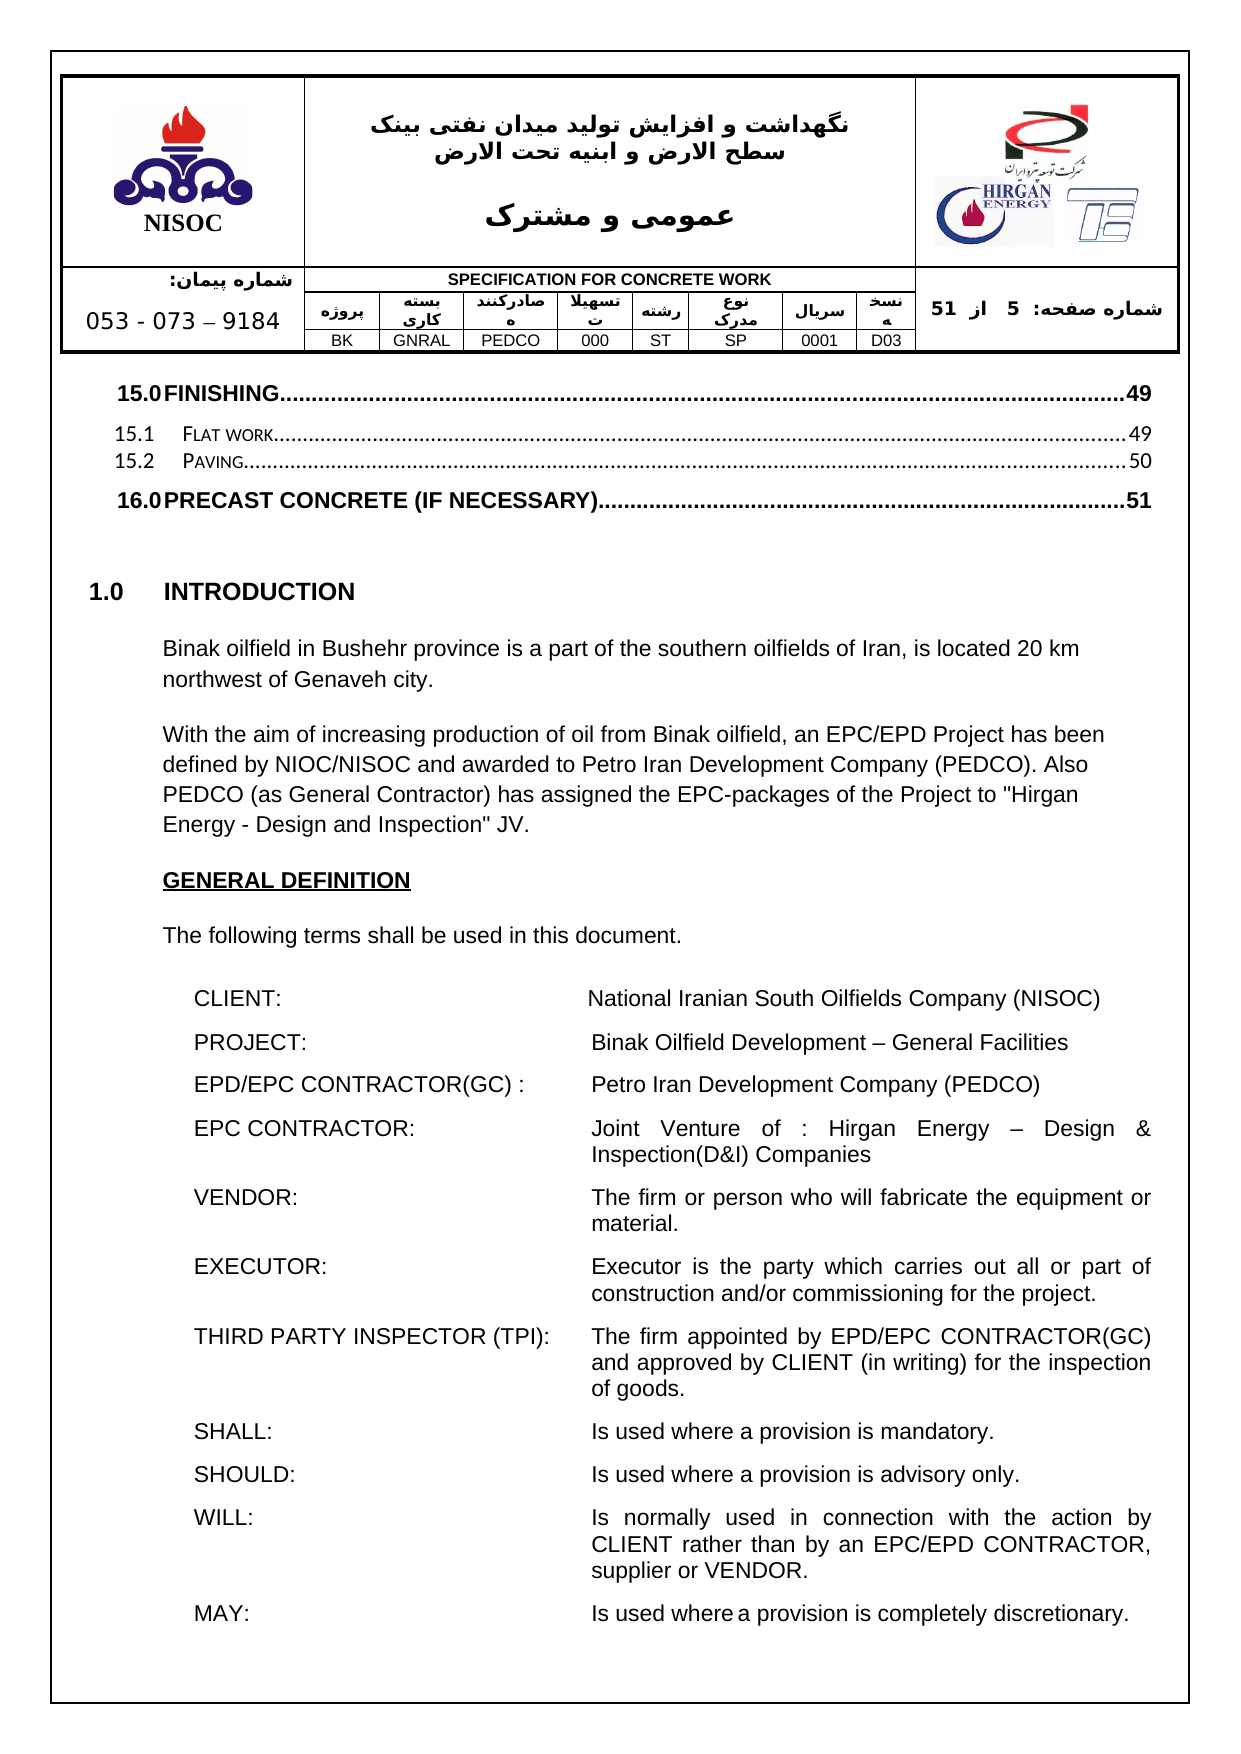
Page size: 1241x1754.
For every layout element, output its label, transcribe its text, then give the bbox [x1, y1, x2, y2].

table_cell EXECUTOR: [183, 1245, 576, 1314]
table_cell PROJECT: [183, 1020, 576, 1063]
table_cell Binak Oilfield Development – General Facilities [576, 1020, 1163, 1063]
table_cell THIRD PARTY INSPECTOR (TPI): [183, 1314, 576, 1410]
table_header CLIENT: [183, 977, 576, 1020]
text With the aim of increasing production of oil from Binak oilfield, an EPC/EPD Project has been defined by NIOC/NISOC and awarded to Petro Iran Development Company (PEDCO). Also PEDCO (as General Contractor) has assigned the EPC-packages of the Project to "Hirgan Energy - Design and Inspection" JV. [162, 721, 1152, 838]
text 15.2 Paving 50 [114, 447, 1152, 475]
table_cell The firm appointed by EPD/EPC CONTRACTOR(GC) and approved by CLIENT (in writing) for the inspection of goods. [576, 1314, 1163, 1410]
text The following terms shall be used in this document. [162, 922, 1152, 948]
table_cell MAY: [183, 1592, 576, 1635]
table_cell Petro Iran Development Company (PEDCO) [576, 1063, 1163, 1106]
table_cell Joint Venture of : Hirgan Energy – Design & Inspection(D&I) Companies [576, 1106, 1163, 1176]
table_cell WILL: [183, 1496, 576, 1592]
text Binak oilfield in Bushehr province is a part of the southern oilfields of Iran, is located 20 km northwest of Genaveh city. [162, 635, 1152, 692]
table_cell Is used where a provision is completely discretionary. [576, 1592, 1163, 1635]
table_cell Executor is the party which carries out all or part of construction and/or commissioning for the project. [576, 1245, 1163, 1314]
table_header National Iranian South Oilfields Company (NISOC) [576, 977, 1163, 1020]
picture [113, 106, 253, 209]
picture [934, 104, 1089, 247]
list INTRODUCTION [89, 577, 1152, 606]
table_cell SHOULD: [183, 1453, 576, 1496]
table_cell VENDOR: [183, 1176, 576, 1245]
table_cell EPD/EPC CONTRACTOR(GC) : [183, 1063, 576, 1106]
table_cell The firm or person who will fabricate the equipment or material. [576, 1176, 1163, 1245]
table_cell SHALL: [183, 1410, 576, 1453]
text 15.0 FINISHING 49 [89, 380, 1152, 406]
table_cell Is used where a provision is advisory only. [576, 1453, 1163, 1496]
table_cell EPC CONTRACTOR: [183, 1106, 576, 1176]
text 15.1 Flat work 49 [114, 419, 1152, 447]
table_cell Is used where a provision is mandatory. [576, 1410, 1163, 1453]
text 16.0 PRECAST CONCRETE (if necessary) 51 [89, 487, 1152, 513]
text GENERAL DEFINITION [162, 867, 1152, 893]
table_cell Is normally used in connection with the action by CLIENT rather than by an EPC/EPD CONTRACTOR, supplier or VENDOR. [576, 1496, 1163, 1592]
